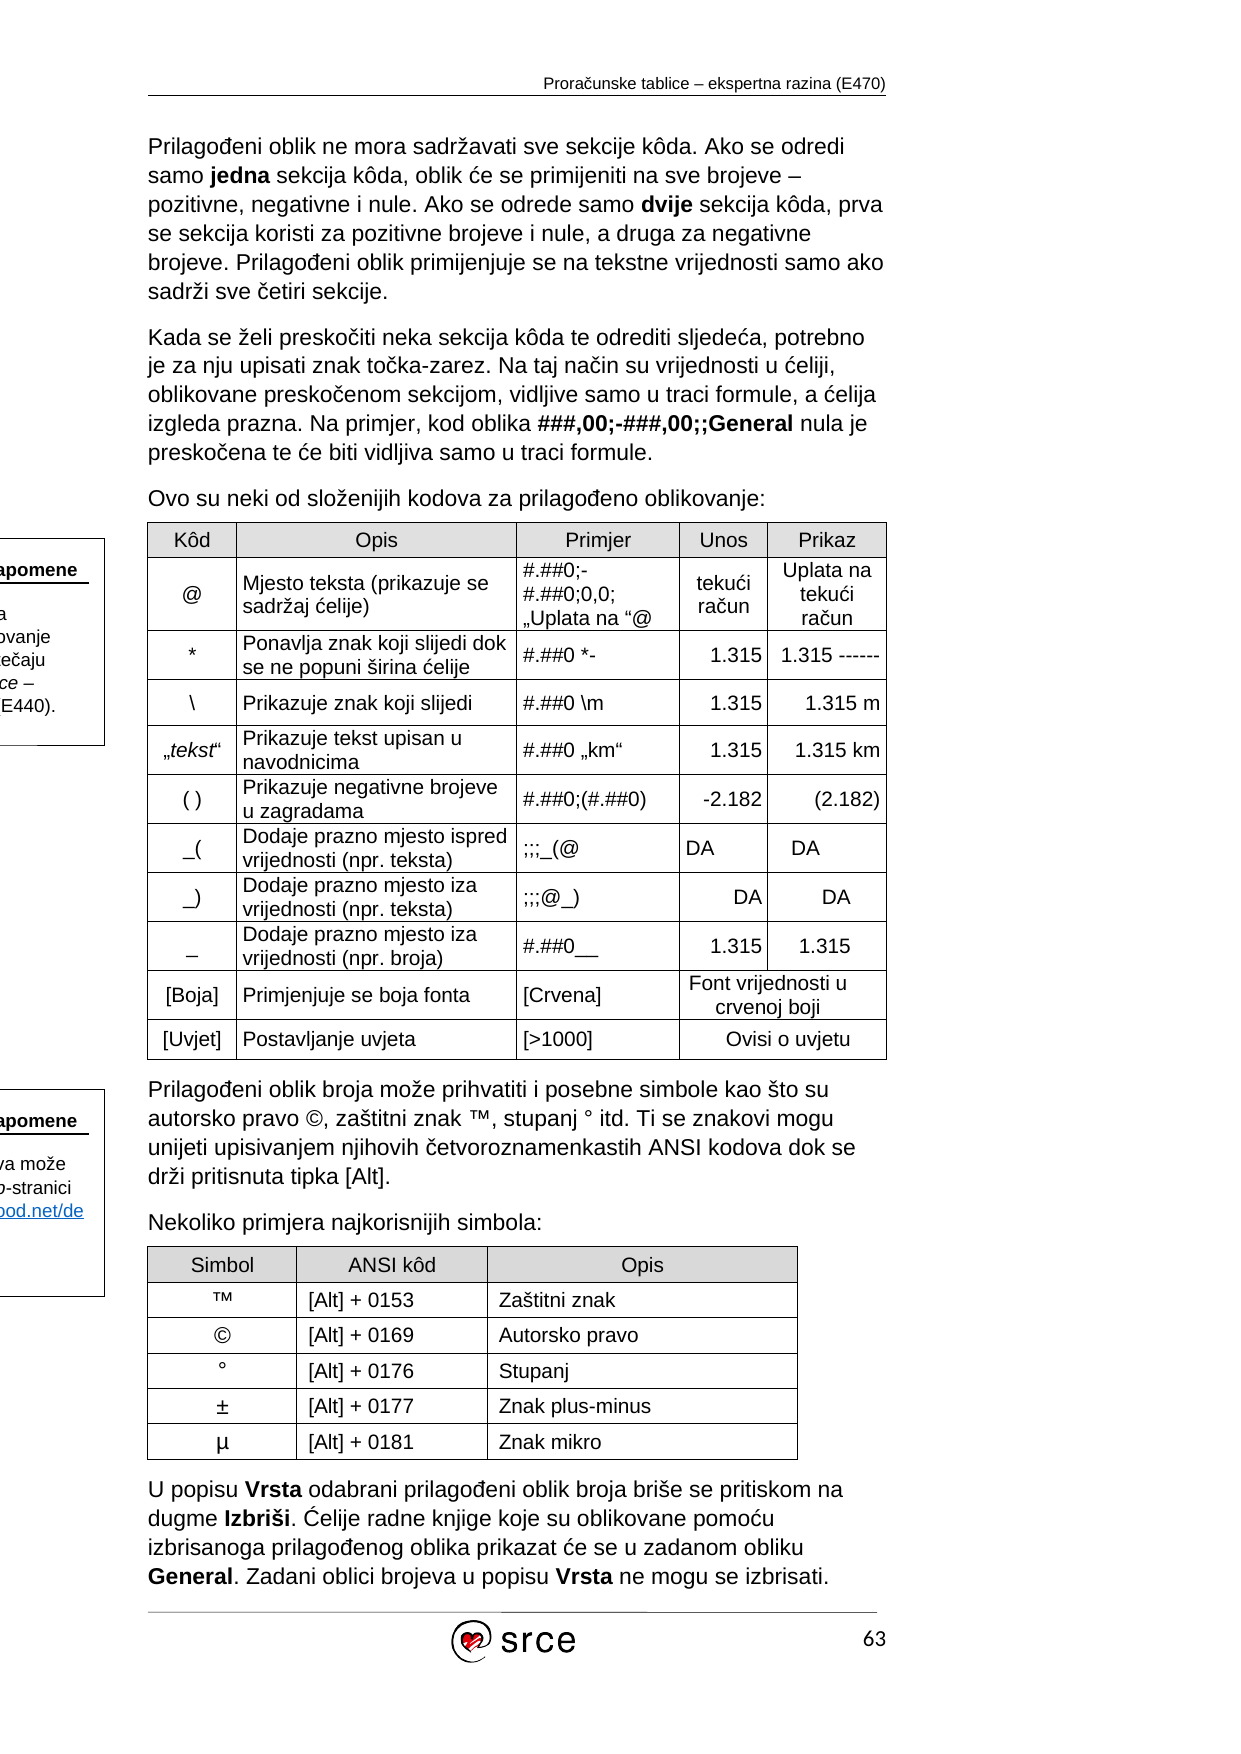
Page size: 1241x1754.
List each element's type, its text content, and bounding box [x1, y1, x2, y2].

table_cell Autorsko pravo [488, 1318, 797, 1352]
table_cell #.##0__ [517, 922, 679, 970]
text Nekoliko primjera najkorisnijih simbola: [148, 1209, 886, 1235]
table_cell µ [148, 1424, 296, 1459]
table_cell #.##0 „km“ [517, 726, 679, 774]
table_header Simbol [148, 1247, 296, 1282]
table_cell -2.182 [680, 775, 767, 823]
table_cell DA [680, 824, 767, 872]
text Prilagođeni oblik ne mora sadržavati sve sekcije kôda. Ako se odredi samo jedna sekcija kôda, oblik će se primijeniti na sve brojeve – pozitivne, negativne i nule. Ako se odrede samo dvije sekcija kôda, prva se sekcija koristi za pozitivne brojeve i nule, a druga za negativne brojeve. Prilagođeni oblik primijenjuje se na tekstne vrijednosti samo ako sadrži sve četiri sekcije. [148, 133, 886, 304]
table_cell ;;;_(@ [517, 824, 679, 872]
table_cell 1.315 [768, 922, 886, 970]
table_cell ° [148, 1354, 296, 1388]
table_cell [>1000] [517, 1020, 679, 1059]
text Prilagođeni oblik broja može prihvatiti i posebne simbole kao što su autorsko pravo , zaštitni znak , stupanj ° itd. Ti se znakovi mogu unijeti upisivanjem njihovih četvoroznamenkastih ANSI kodova dok se drži pritisnuta tipka [Alt]. [148, 1076, 886, 1189]
table_cell ( ) [148, 775, 236, 823]
table_cell [Alt] + 0169 [297, 1318, 487, 1352]
table_cell Zaštitni znak [488, 1283, 797, 1317]
table_cell Dodaje prazno mjesto iza vrijednosti (npr. broja) [237, 922, 516, 970]
table_cell 1.315 [680, 631, 767, 679]
table_cell Prikazuje znak koji slijedi [237, 680, 516, 725]
table_cell Font vrijednosti u crvenoj boji [680, 971, 886, 1019]
table_cell #.##0;- #.##0;0,0; „Uplata na “@ [517, 558, 679, 630]
table_cell [Crvena] [517, 971, 679, 1019]
table_cell _ [148, 922, 236, 970]
table_cell „tekst“ [148, 726, 236, 774]
table_cell Dodaje prazno mjesto iza vrijednosti (npr. teksta) [237, 873, 516, 921]
table_cell [Uvjet] [148, 1020, 236, 1059]
table_cell Prikazuje tekst upisan u navodnicima [237, 726, 516, 774]
table_cell * [148, 631, 236, 679]
text U popisu Vrsta odabrani prilagođeni oblik broja briše se pritiskom na dugme Izbriši. Ćelije radne knjige koje su oblikovane pomoću izbrisanoga prilagođenog oblika prikazat će se u zadanom obliku General. Zadani oblici brojeva u popisu Vrsta ne mogu se izbrisati. [148, 1476, 886, 1589]
table_cell _) [148, 873, 236, 921]
table_cell [Alt] + 0153 [297, 1283, 487, 1317]
table_cell tekući račun [680, 558, 767, 630]
text Kada se želi preskočiti neka sekcija kôda te odrediti sljedeća, potrebno je za nju upisati znak točka-zarez. Na taj način su vrijednosti u ćeliji, oblikovane preskočenom sekcijom, vidljive samo u traci formule, a ćelija izgleda prazna. Na primjer, kod oblika ###,00;-###,00;;General nula je preskočena te će biti vidljiva samo u traci formule. [148, 323, 886, 466]
table_cell 1.315 km [768, 726, 886, 774]
table_cell 1.315 m [768, 680, 886, 725]
table_cell #.##0 \m [517, 680, 679, 725]
table_cell [148, 1318, 296, 1352]
table_cell [Boja] [148, 971, 236, 1019]
table_cell DA [768, 873, 886, 921]
table_cell @ [148, 558, 236, 630]
table_cell Znak plus-minus [488, 1389, 797, 1423]
table_cell (2.182) [768, 775, 886, 823]
table_cell \ [148, 680, 236, 725]
table_cell [148, 1283, 296, 1317]
table_cell Dodaje prazno mjesto ispred vrijednosti (npr. teksta) [237, 824, 516, 872]
table_cell Postavljanje uvjeta [237, 1020, 516, 1059]
table_cell Mjesto teksta (prikazuje se sadržaj ćelije) [237, 558, 516, 630]
table_cell Ponavlja znak koji slijedi dok se ne popuni širina ćelije [237, 631, 516, 679]
table_header Primjer [517, 523, 679, 557]
table_header Kôd [148, 523, 236, 557]
table_cell [Alt] + 0176 [297, 1354, 487, 1388]
table_cell Primjenjuje se boja fonta [237, 971, 516, 1019]
table_header Opis [237, 523, 516, 557]
table_cell Uplata na tekući račun [768, 558, 886, 630]
table_cell ± [148, 1389, 296, 1423]
table_cell 1.315 [680, 922, 767, 970]
table_header ANSI kôd [297, 1247, 487, 1282]
table_cell Ovisi o uvjetu [680, 1020, 886, 1059]
table_cell _( [148, 824, 236, 872]
table_cell [Alt] + 0181 [297, 1424, 487, 1459]
picture [451, 1620, 575, 1663]
table_cell 1.315 [680, 680, 767, 725]
table_cell Stupanj [488, 1354, 797, 1388]
table_cell ;;;@_) [517, 873, 679, 921]
table_cell Prikazuje negativne brojeve u zagradama [237, 775, 516, 823]
table_cell Znak mikro [488, 1424, 797, 1459]
table_header Unos [680, 523, 767, 557]
text Ovo su neki od složenijih kodova za prilagođeno oblikovanje: [148, 485, 886, 511]
table_cell DA [768, 824, 886, 872]
table_cell DA [680, 873, 767, 921]
table_cell #.##0 *- [517, 631, 679, 679]
table_header Opis [488, 1247, 797, 1282]
table_cell [Alt] + 0177 [297, 1389, 487, 1423]
table_header Prikaz [768, 523, 886, 557]
table_cell 1.315 [680, 726, 767, 774]
table_cell 1.315 ------ [768, 631, 886, 679]
table_cell #.##0;(#.##0) [517, 775, 679, 823]
